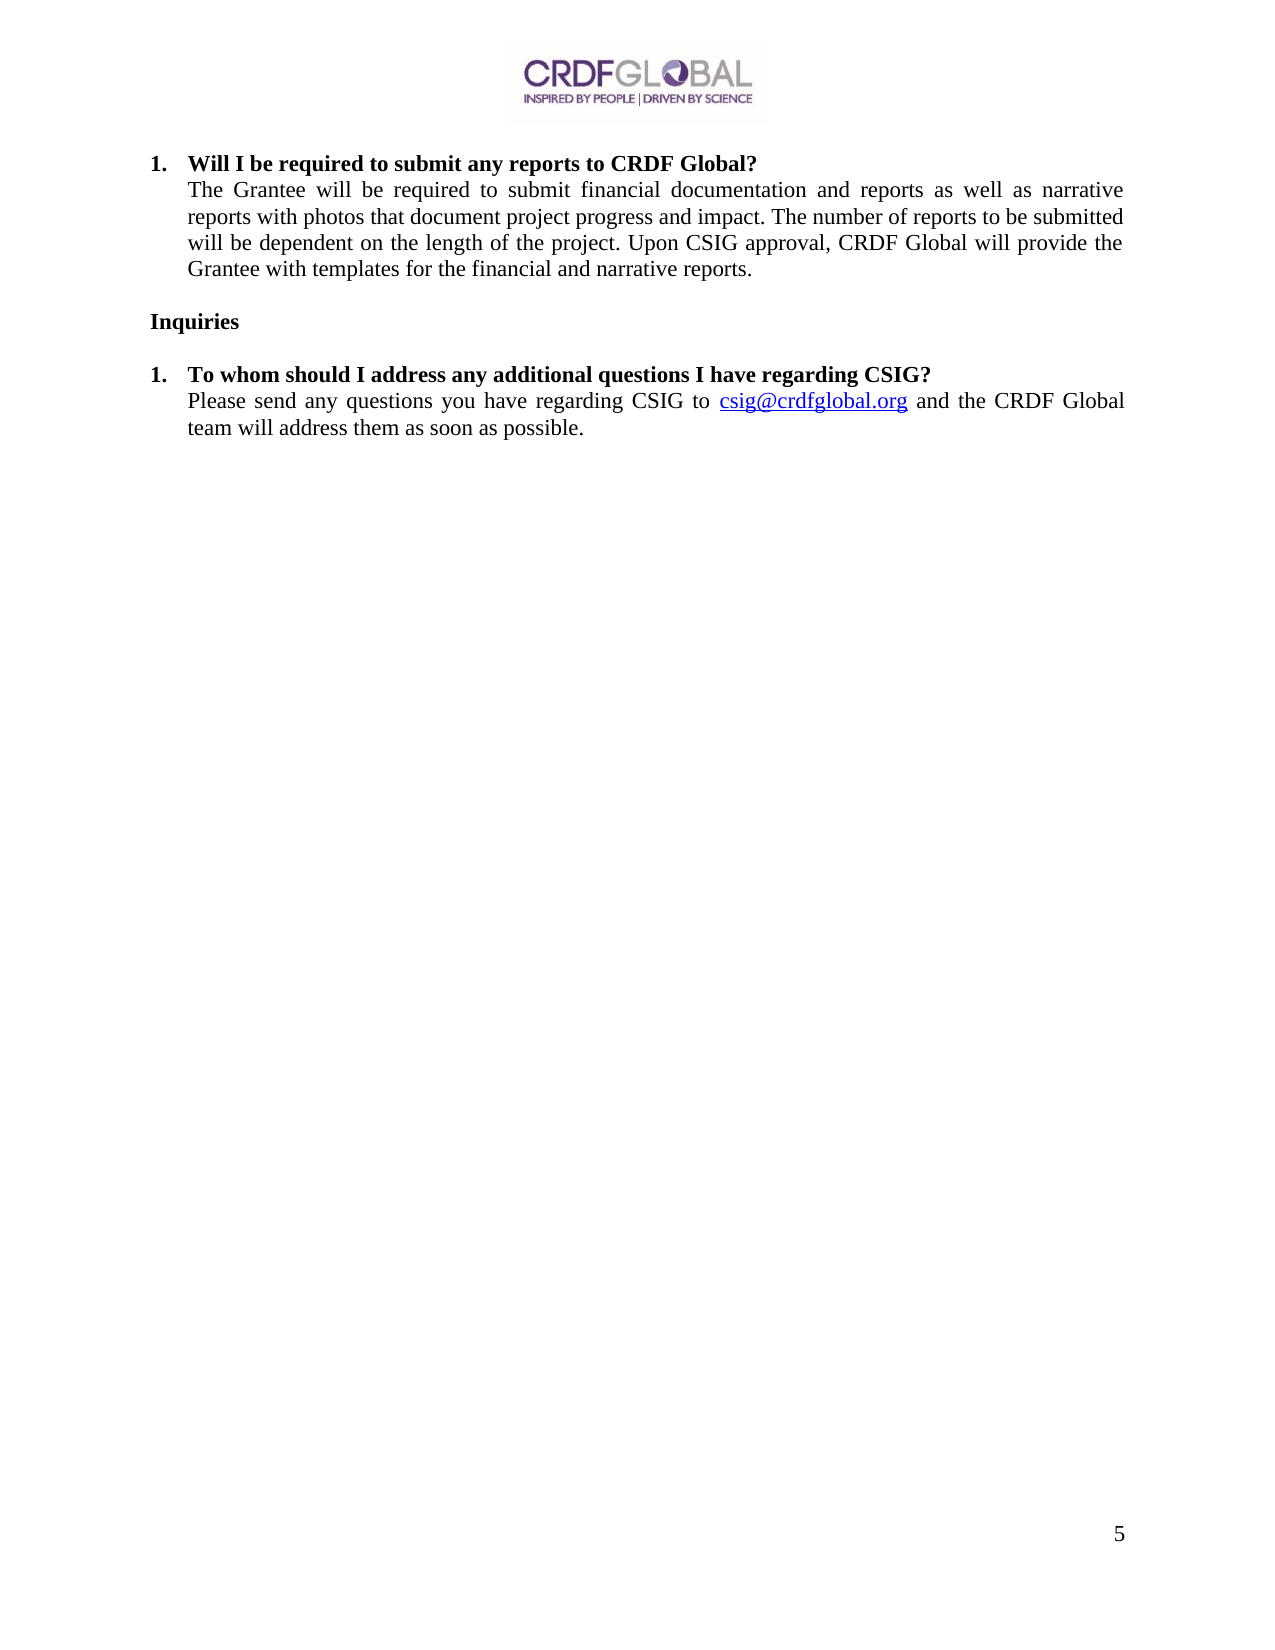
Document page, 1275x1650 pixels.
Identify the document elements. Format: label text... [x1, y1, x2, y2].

list Will I be required to submit any reports to CRDF Global? [150, 150, 1125, 176]
picture [505, 40, 771, 125]
list To whom should I address any additional questions I have regarding CSIG? [150, 361, 1125, 387]
text Inquiries [150, 308, 1125, 334]
text Please send any questions you have regarding CSIG to csig@crdfglobal.org and the CRDF Global team will address them as soon as possible. [187, 387, 1125, 440]
text The Grantee will be required to submit financial documentation and reports as well as narrative reports with photos that document project progress and impact. The number of reports to be submitted will be dependent on the length of the project. Upon CSIG approval, CRDF Global will provide the Grantee with templates for the financial and narrative reports. [187, 176, 1125, 282]
